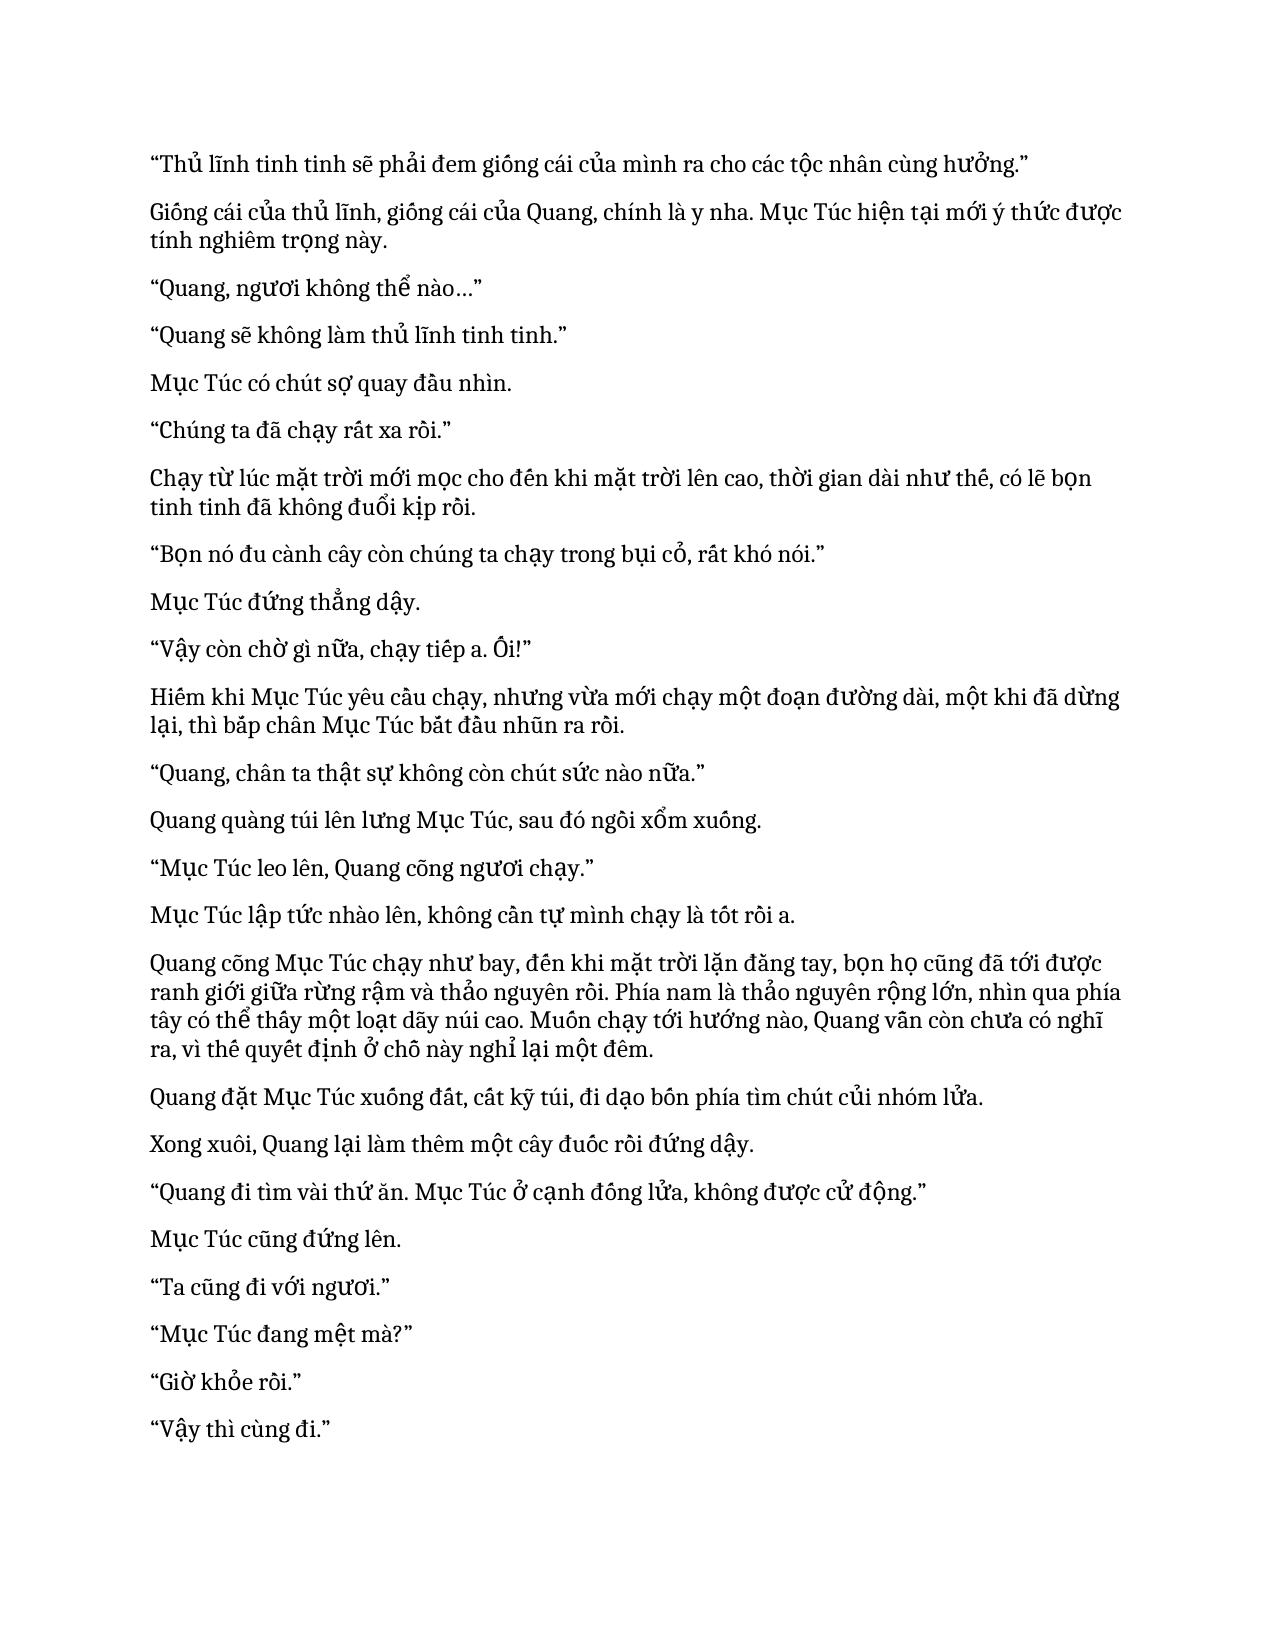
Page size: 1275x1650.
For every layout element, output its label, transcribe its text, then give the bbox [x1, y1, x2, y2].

text “Thủ lĩnh tinh tinh sẽ phải đem giống cái của mình ra cho các tộc nhân cùng hưởng.” [150, 150, 1125, 179]
text Mục Túc lập tức nhào lên, không cần tự mình chạy là tốt rồi a. [150, 901, 1125, 930]
text Quang quàng túi lên lưng Mục Túc, sau đó ngồi xổm xuống. [150, 806, 1125, 835]
text “Vậy còn chờ gì nữa, chạy tiếp a. Ối!” [150, 635, 1125, 664]
text Mục Túc đứng thẳng dậy. [150, 587, 1125, 616]
text “Mục Túc leo lên, Quang cõng ngươi chạy.” [150, 854, 1125, 882]
text “Quang, chân ta thật sự không còn chút sức nào nữa.” [150, 759, 1125, 787]
text “Vậy thì cùng đi.” [150, 1415, 1125, 1444]
text Quang cõng Mục Túc chạy như bay, đến khi mặt trời lặn đằng tay, bọn họ cũng đã tới được ranh giới giữa rừng rậm và thảo nguyên rồi. Phía nam là thảo nguyên rộng lớn, nhìn qua phía tây có thể thấy một loạt dãy núi cao. Muốn chạy tới hướng nào, Quang vẫn còn chưa có nghĩ ra, vì thế quyết định ở chỗ này nghỉ lại một đêm. [150, 949, 1125, 1064]
text Mục Túc có chút sợ quay đầu nhìn. [150, 369, 1125, 397]
text Xong xuôi, Quang lại làm thêm một cây đuốc rồi đứng dậy. [150, 1130, 1125, 1159]
text Hiếm khi Mục Túc yêu cầu chạy, nhưng vừa mới chạy một đoạn đường dài, một khi đã dừng lại, thì bắp chân Mục Túc bắt đầu nhũn ra rồi. [150, 682, 1125, 740]
text “Chúng ta đã chạy rất xa rồi.” [150, 416, 1125, 445]
text “Quang, ngươi không thể nào…” [150, 274, 1125, 302]
text “Ta cũng đi với ngươi.” [150, 1272, 1125, 1301]
text “Giờ khỏe rồi.” [150, 1367, 1125, 1396]
text Giống cái của thủ lĩnh, giống cái của Quang, chính là y nha. Mục Túc hiện tại mới ý thức được tính nghiêm trọng này. [150, 197, 1125, 255]
text Quang đặt Mục Túc xuống đất, cất kỹ túi, đi dạo bốn phía tìm chút củi nhóm lửa. [150, 1082, 1125, 1111]
text “Quang đi tìm vài thứ ăn. Mục Túc ở cạnh đống lửa, không được cử động.” [150, 1177, 1125, 1206]
text Mục Túc cũng đứng lên. [150, 1225, 1125, 1254]
text “Bọn nó đu cành cây còn chúng ta chạy trong bụi cỏ, rất khó nói.” [150, 540, 1125, 569]
text Chạy từ lúc mặt trời mới mọc cho đến khi mặt trời lên cao, thời gian dài như thế, có lẽ bọn tinh tinh đã không đuổi kịp rồi. [150, 464, 1125, 521]
text “Mục Túc đang mệt mà?” [150, 1320, 1125, 1349]
text “Quang sẽ không làm thủ lĩnh tinh tinh.” [150, 321, 1125, 350]
